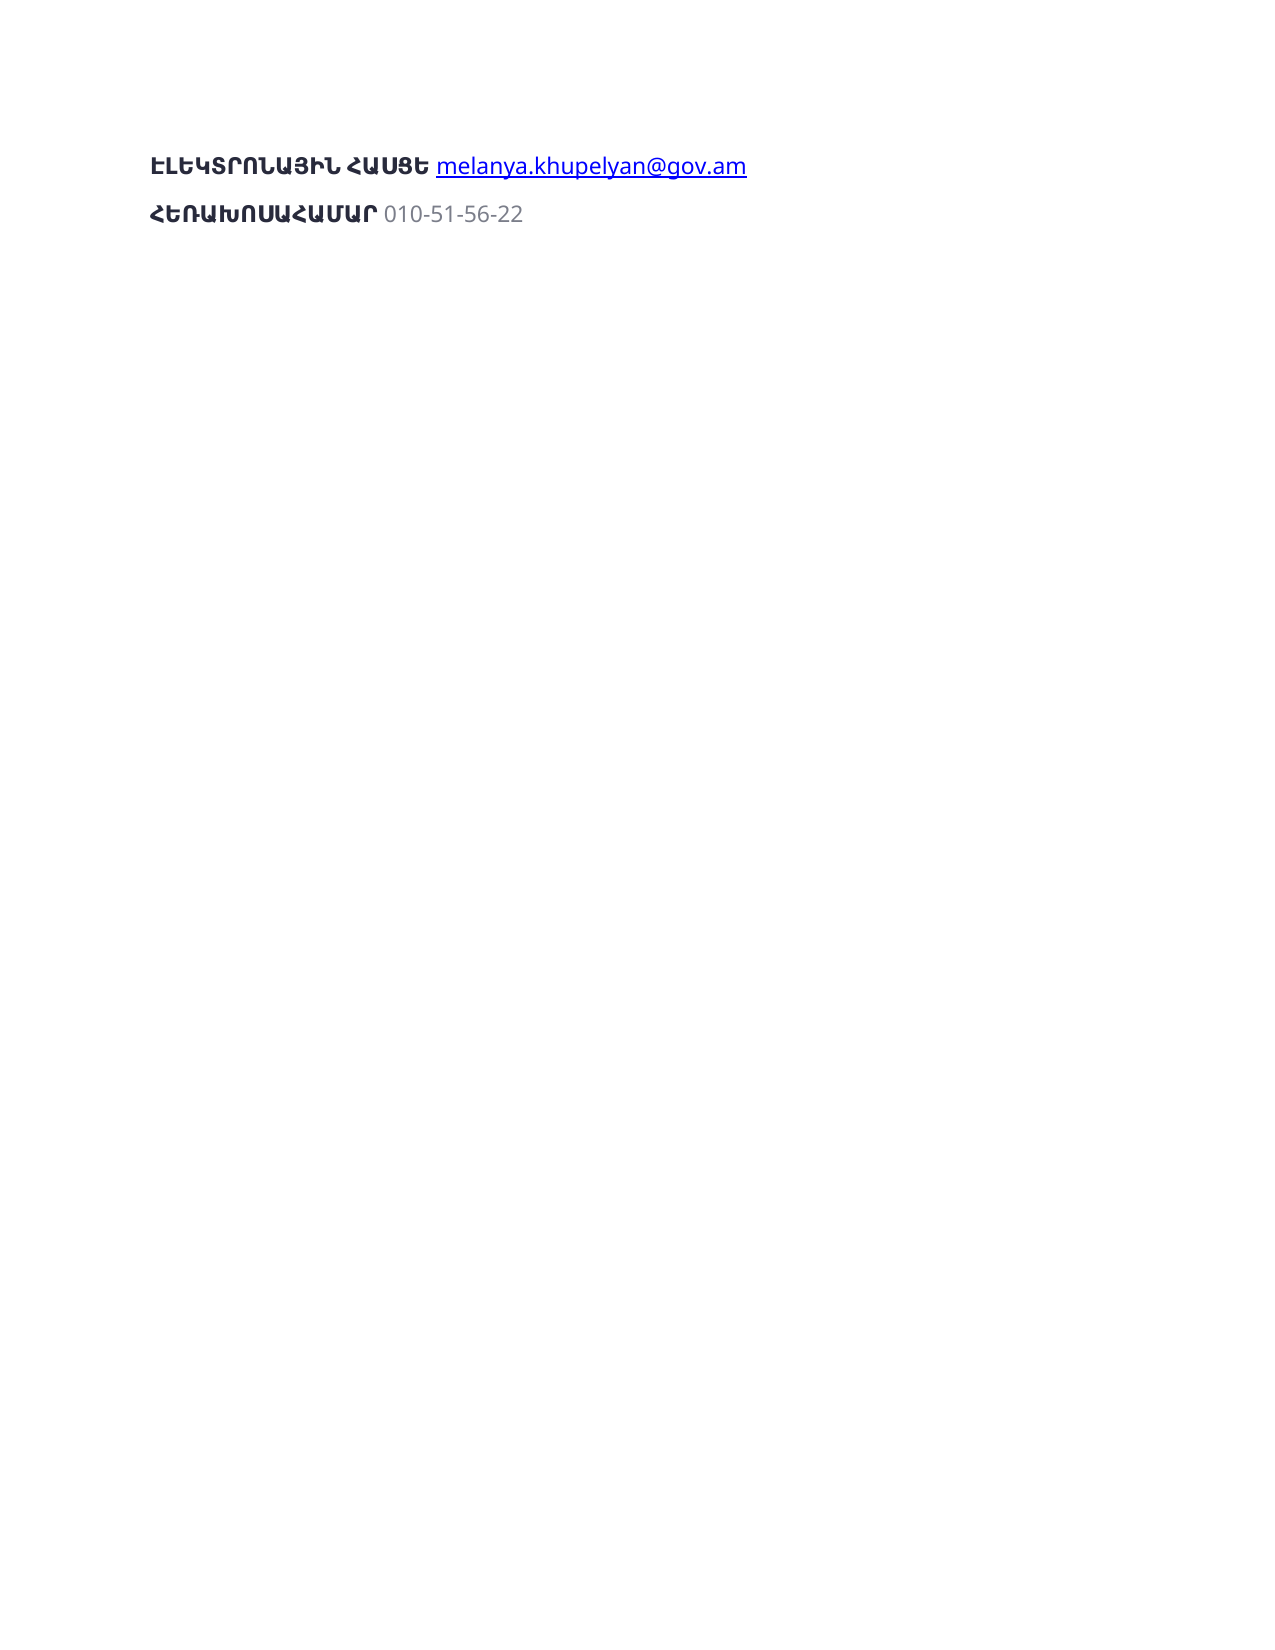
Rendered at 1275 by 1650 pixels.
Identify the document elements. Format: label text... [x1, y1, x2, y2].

text Էլեկտրոնային հասցե melanya.khupelyan@gov.am [150, 150, 1125, 181]
text Հեռախոսահամար 010-51-56-22 [150, 198, 1125, 229]
